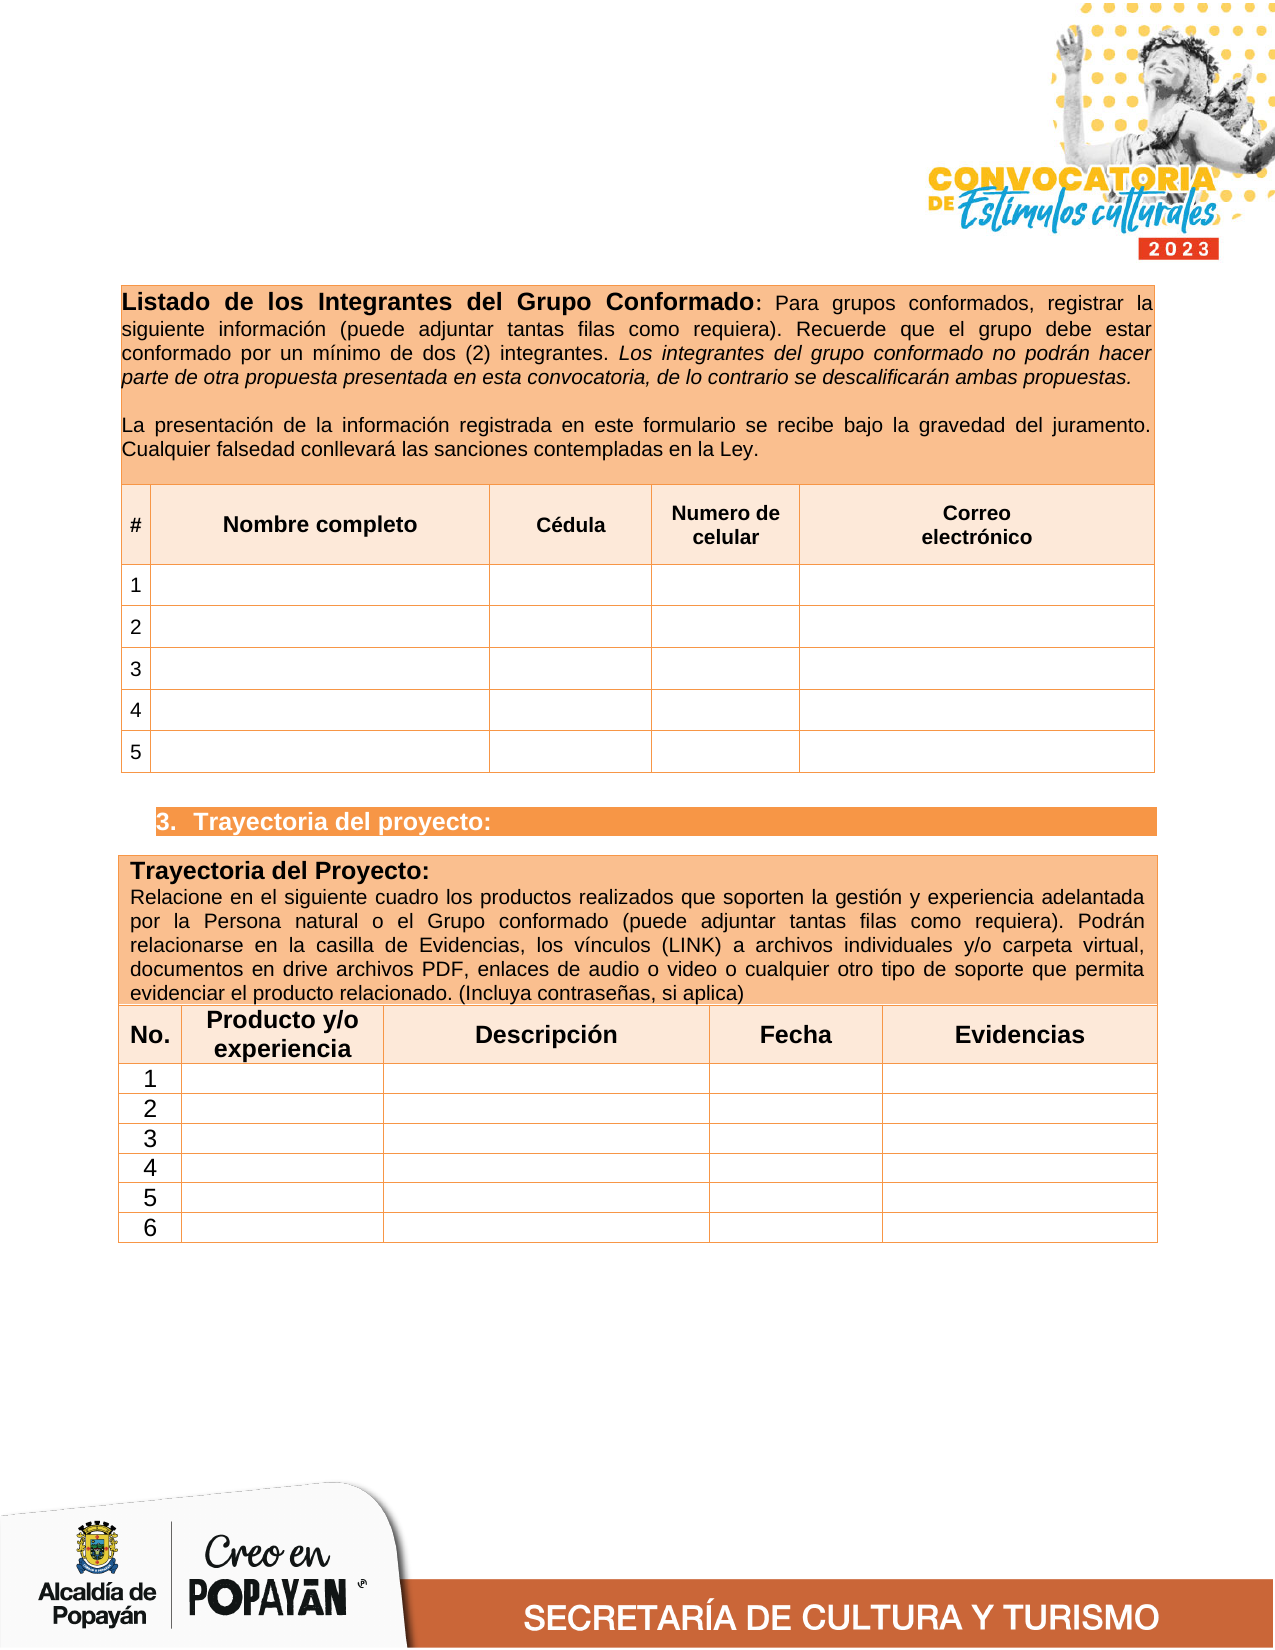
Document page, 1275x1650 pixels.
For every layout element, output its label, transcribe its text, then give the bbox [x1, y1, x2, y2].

table_cell 5 [122, 731, 150, 772]
table_cell [652, 606, 799, 647]
table_cell [151, 648, 489, 689]
table_cell [800, 565, 1154, 605]
table_cell [490, 731, 651, 772]
table_cell [883, 1154, 1157, 1182]
table_cell [710, 1154, 882, 1182]
table_cell [151, 606, 489, 647]
table_cell No. [119, 1006, 181, 1063]
table_cell [883, 1064, 1157, 1093]
table_cell [652, 648, 799, 689]
table_cell [883, 1183, 1157, 1212]
table_cell [151, 565, 489, 605]
table_cell [652, 565, 799, 605]
table_cell [384, 1213, 709, 1242]
table_cell [710, 1213, 882, 1242]
table_cell [883, 1213, 1157, 1242]
table_header Trayectoria del Proyecto: Relacione en el siguiente cuadro los productos realizados que soporten la gestión y experiencia adelantada por la Persona natural o el Grupo conformado (puede adjuntar tantas filas como requiera). Podrán relacionarse en la casilla de Evidencias, los vínculos (LINK) a archivos individuales y/o carpeta virtual, documentos en drive archivos PDF, enlaces de audio o video o cualquier otro tipo de soporte que permita evidenciar el producto relacionado. (Incluya contraseñas, si aplica) [119, 856, 1157, 1004]
table_cell # [122, 485, 150, 564]
table_cell Producto y/o experiencia [182, 1006, 383, 1063]
table_cell 4 [122, 690, 150, 730]
table_cell [182, 1154, 383, 1182]
table_cell [151, 731, 489, 772]
table_cell [710, 1124, 882, 1152]
table_cell [151, 690, 489, 730]
table_cell [182, 1124, 383, 1152]
picture [0, 1474, 1273, 1648]
table_cell Evidencias [883, 1006, 1157, 1063]
table_cell [384, 1183, 709, 1212]
table_cell [490, 648, 651, 689]
table_cell [800, 731, 1154, 772]
table_cell [800, 606, 1154, 647]
table_cell Nombre completo [151, 485, 489, 564]
table_cell [384, 1124, 709, 1152]
table_cell [490, 690, 651, 730]
table_cell [384, 1154, 709, 1182]
table_cell Correo electrónico [800, 485, 1154, 564]
table_cell [883, 1124, 1157, 1152]
table_cell Fecha [710, 1006, 882, 1063]
table_cell [800, 690, 1154, 730]
table_cell [800, 648, 1154, 689]
table_cell Descripción [384, 1006, 709, 1063]
table_cell [710, 1183, 882, 1212]
table_cell [710, 1064, 882, 1093]
table_cell 3 [119, 1124, 181, 1152]
table_cell Cédula [490, 485, 651, 564]
table_cell [883, 1094, 1157, 1123]
table_cell [652, 690, 799, 730]
table_cell [182, 1094, 383, 1123]
table_cell [182, 1183, 383, 1212]
table_cell [182, 1064, 383, 1093]
table_cell Numero de celular [652, 485, 799, 564]
table_cell [490, 565, 651, 605]
picture [0, 3, 1275, 302]
table_header Listado de los Integrantes del Grupo Conformado: Para grupos conformados, registrar la siguiente información (puede adjuntar tantas filas como requiera). Recuerde que el grupo debe estar conformado por un mínimo de dos (2) integrantes. Los integrantes del grupo conformado no podrán hacer parte de otra propuesta presentada en esta convocatoria, de lo contrario se descalificarán ambas propuestas. La presentación de la información registrada en este formulario se recibe bajo la gravedad del juramento. Cualquier falsedad conllevará las sanciones contempladas en la Ley. [122, 286, 1154, 484]
table_cell [710, 1094, 882, 1123]
table_cell [652, 731, 799, 772]
table_cell 3 [122, 648, 150, 689]
table_cell 1 [122, 565, 150, 605]
table_cell [384, 1064, 709, 1093]
table_cell [490, 606, 651, 647]
table_cell 4 [119, 1154, 181, 1182]
table_cell 1 [119, 1064, 181, 1093]
table_cell 6 [119, 1213, 181, 1242]
table_cell [182, 1213, 383, 1242]
list Trayectoria del proyecto: [156, 807, 1157, 836]
table_cell 2 [122, 606, 150, 647]
table_cell [384, 1094, 709, 1123]
table_cell 5 [119, 1183, 181, 1212]
table_cell 2 [119, 1094, 181, 1123]
